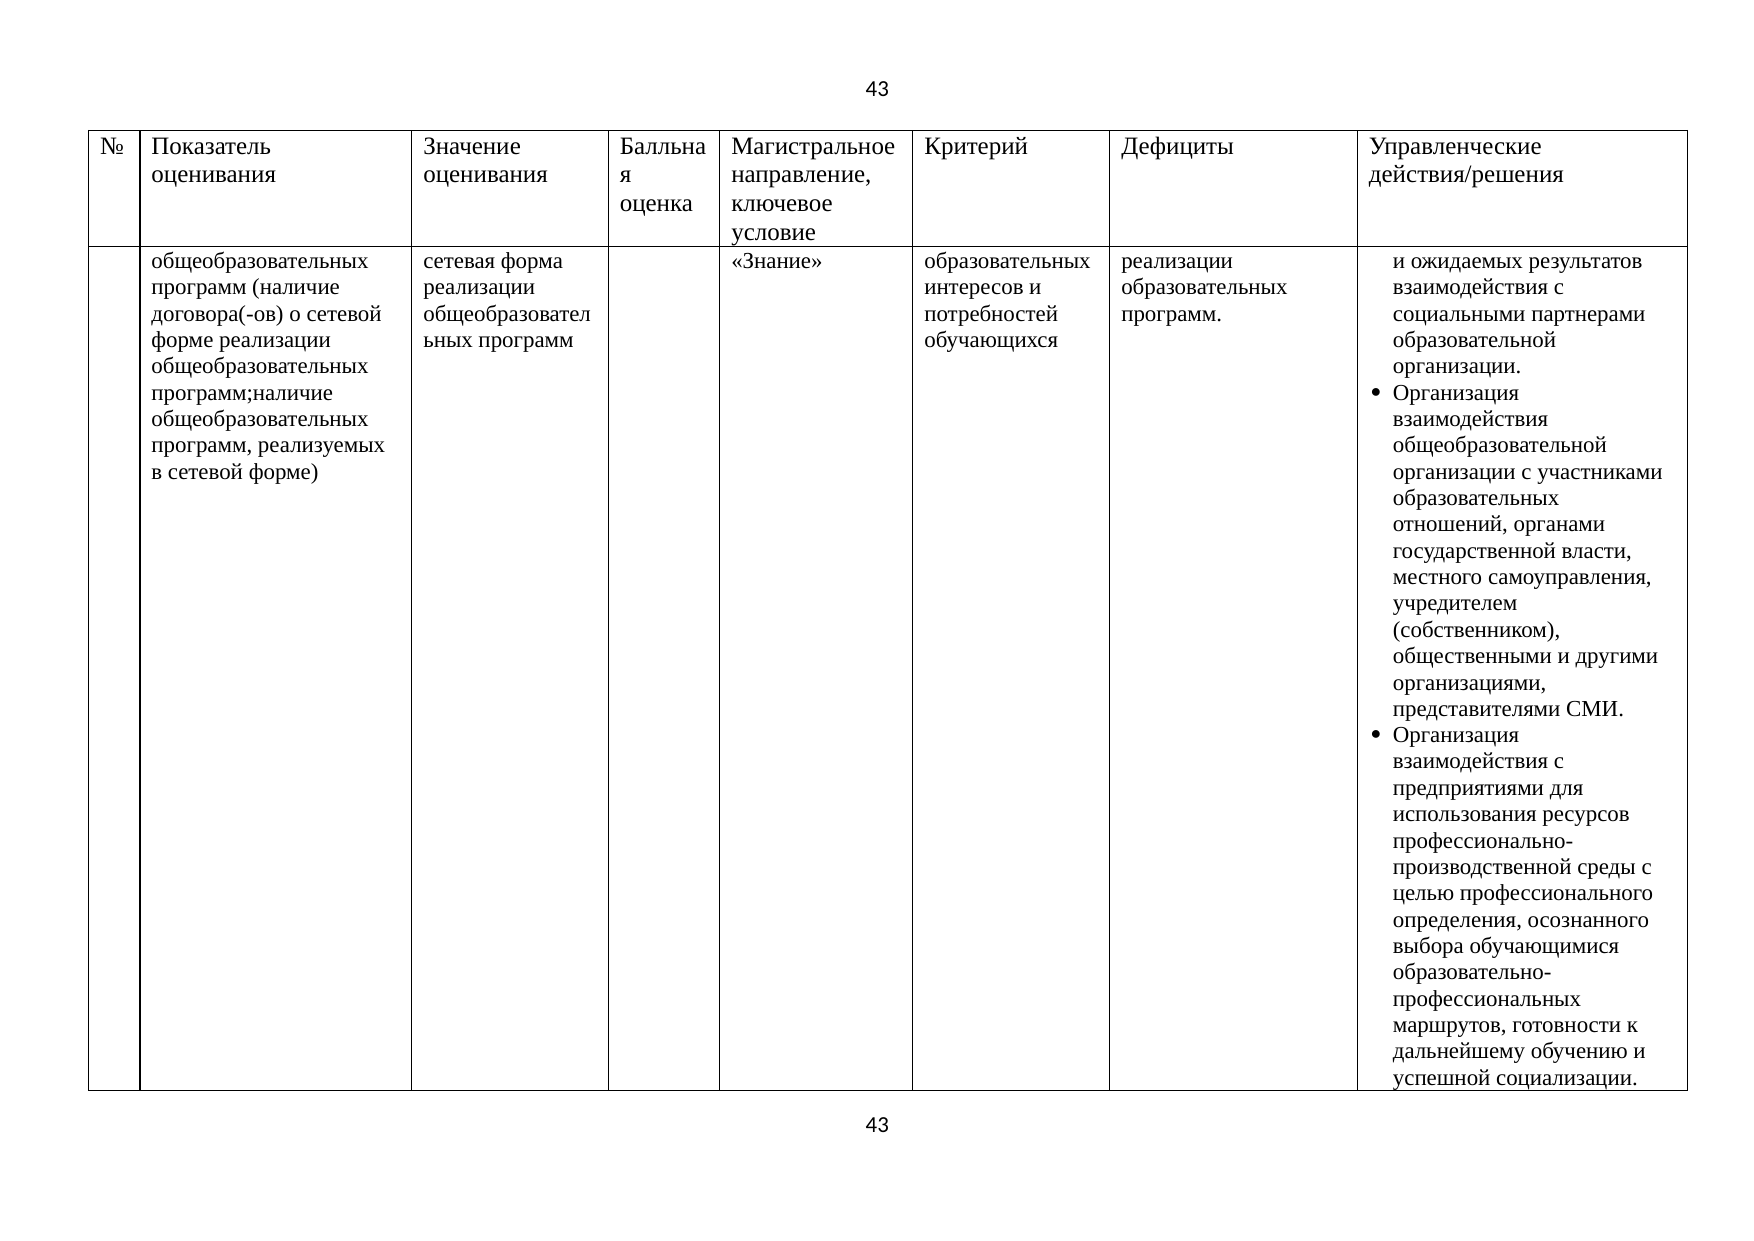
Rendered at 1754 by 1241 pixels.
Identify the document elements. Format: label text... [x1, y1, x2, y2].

table_header Управленческие действия/решения [1358, 131, 1687, 246]
table_cell Магистральное направление «Знание» [720, 247, 912, 1090]
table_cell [141, 247, 411, 1090]
table_header Значение оценивания [412, 131, 608, 246]
table_header Критерий [913, 131, 1109, 246]
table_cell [1110, 247, 1357, 1090]
table_cell 17 [89, 247, 139, 1090]
table_header Магистральное направление, ключевое условие [720, 131, 912, 246]
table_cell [913, 247, 1109, 1090]
table_header № [89, 131, 139, 246]
table_cell 0 [609, 247, 719, 1090]
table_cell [412, 247, 608, 1090]
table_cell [1358, 247, 1687, 1090]
table_header Дефициты [1110, 131, 1357, 246]
table_header Балльная оценка [609, 131, 719, 246]
table_header Показатель оценивания [141, 131, 411, 246]
